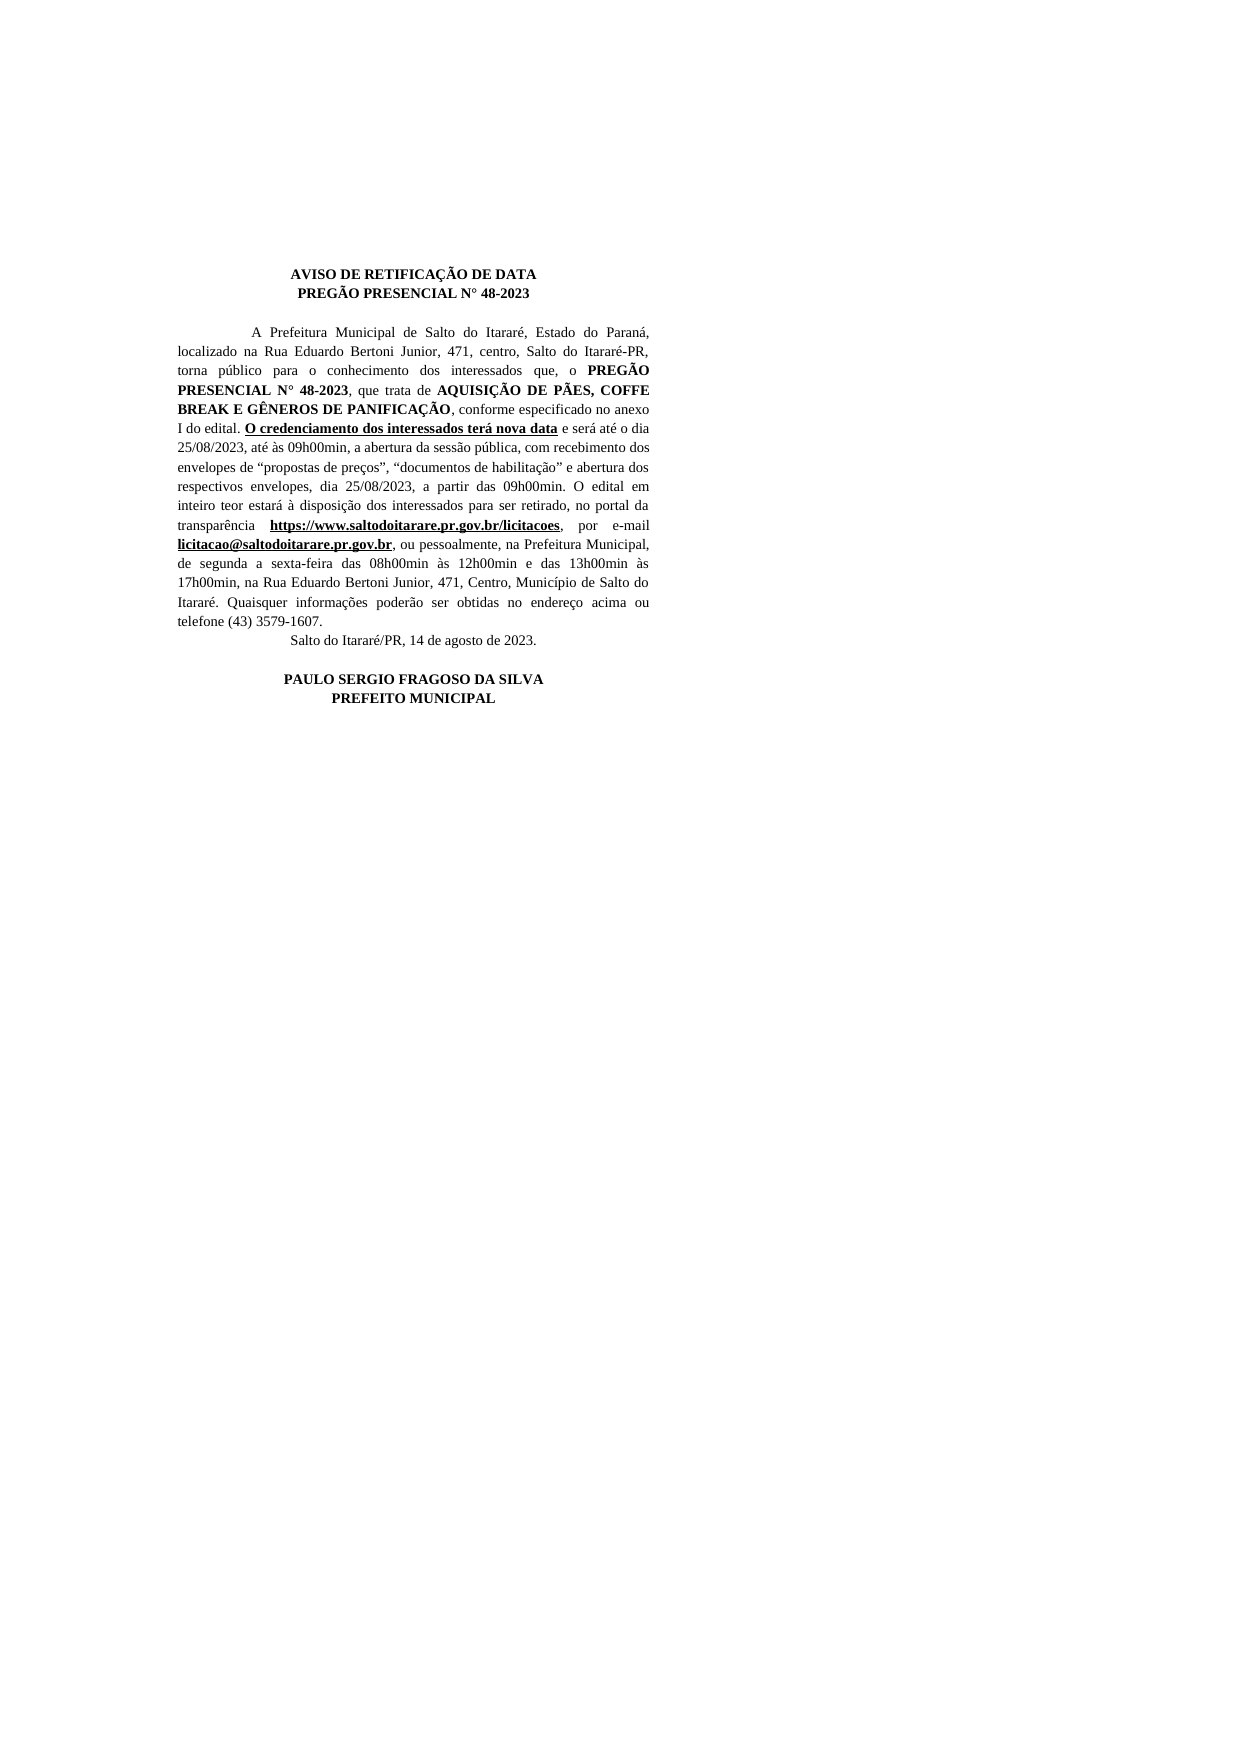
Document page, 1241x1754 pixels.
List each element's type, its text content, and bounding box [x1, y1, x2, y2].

text Salto do Itararé/PR, 14 de agosto de 2023. [177, 632, 650, 649]
text AVISO DE RETIFICAÇÃO DE DATA [177, 266, 650, 283]
text A Prefeitura Municipal de Salto do Itararé, Estado do Paraná, localizado na Rua Eduardo Bertoni Junior, 471, centro, Salto do Itararé-PR, torna público para o conhecimento dos interessados que, o PREGÃO PRESENCIAL N° 48-2023, que trata de AQUISIÇÃO DE PÃES, COFFE BREAK E GÊNEROS DE PANIFICAÇÃO, conforme especificado no anexo I do edital. O credenciamento dos interessados terá nova data e será até o dia 25/08/2023, até às 09h00min, a abertura da sessão pública, com recebimento dos envelopes de “propostas de preços”, “documentos de habilitação” e abertura dos respectivos envelopes, dia 25/08/2023, a partir das 09h00min. O edital em inteiro teor estará à disposição dos interessados para ser retirado, no portal da transparência https://www.saltodoitarare.pr.gov.br/licitacoes, por e-mail licitacao@saltodoitarare.pr.gov.br, ou pessoalmente, na Prefeitura Municipal, de segunda a sexta-feira das 08h00min às 12h00min e das 13h00min às 17h00min, na Rua Eduardo Bertoni Junior, 471, Centro, Município de Salto do Itararé. Quaisquer informações poderão ser obtidas no endereço acima ou telefone (43) 3579-1607. [177, 324, 650, 629]
text PREGÃO PRESENCIAL N° 48-2023 [177, 285, 650, 302]
text PAULO SERGIO FRAGOSO DA SILVA [177, 671, 650, 687]
text PREFEITO MUNICIPAL [177, 690, 650, 707]
